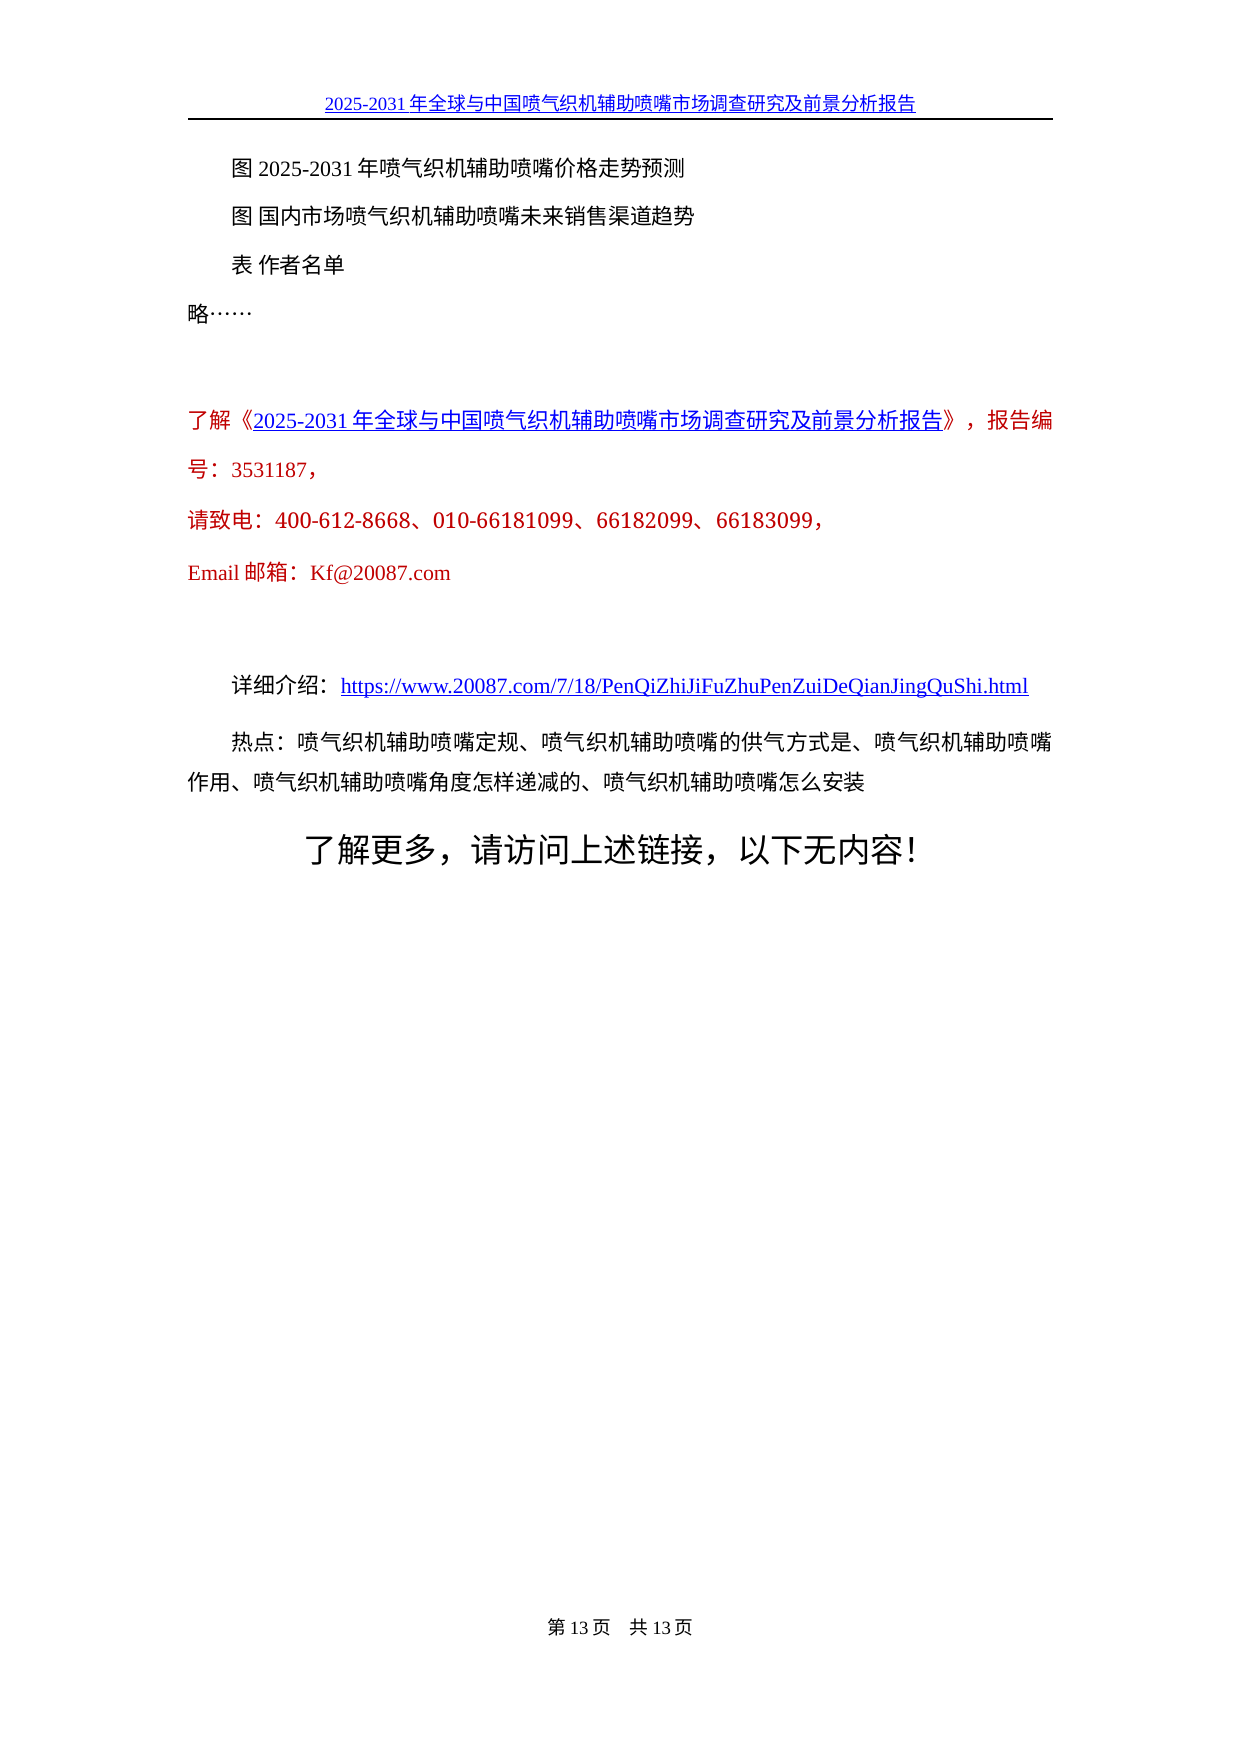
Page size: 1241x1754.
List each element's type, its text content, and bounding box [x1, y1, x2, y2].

text 请致电：400-612-8668、010-66181099、66182099、66183099， [187, 503, 1053, 536]
title 了解更多，请访问上述链接，以下无内容！ [187, 815, 1053, 880]
text Email邮箱：Kf@20087.com [187, 555, 1053, 587]
text 了解《2025-2031年全球与中国喷气织机辅助喷嘴市场调查研究及前景分析报告》，报告编号：3531187， [187, 403, 1053, 484]
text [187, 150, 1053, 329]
text 详细介绍：https://www.20087.com/7/18/PenQiZhiJiFuZhuPenZuiDeQianJingQuShi.html [187, 668, 1053, 700]
text 热点：喷气织机辅助喷嘴定规、喷气织机辅助喷嘴的供气方式是、喷气织机辅助喷嘴作用、喷气织机辅助喷嘴角度怎样递减的、喷气织机辅助喷嘴怎么安装 [187, 724, 1053, 797]
